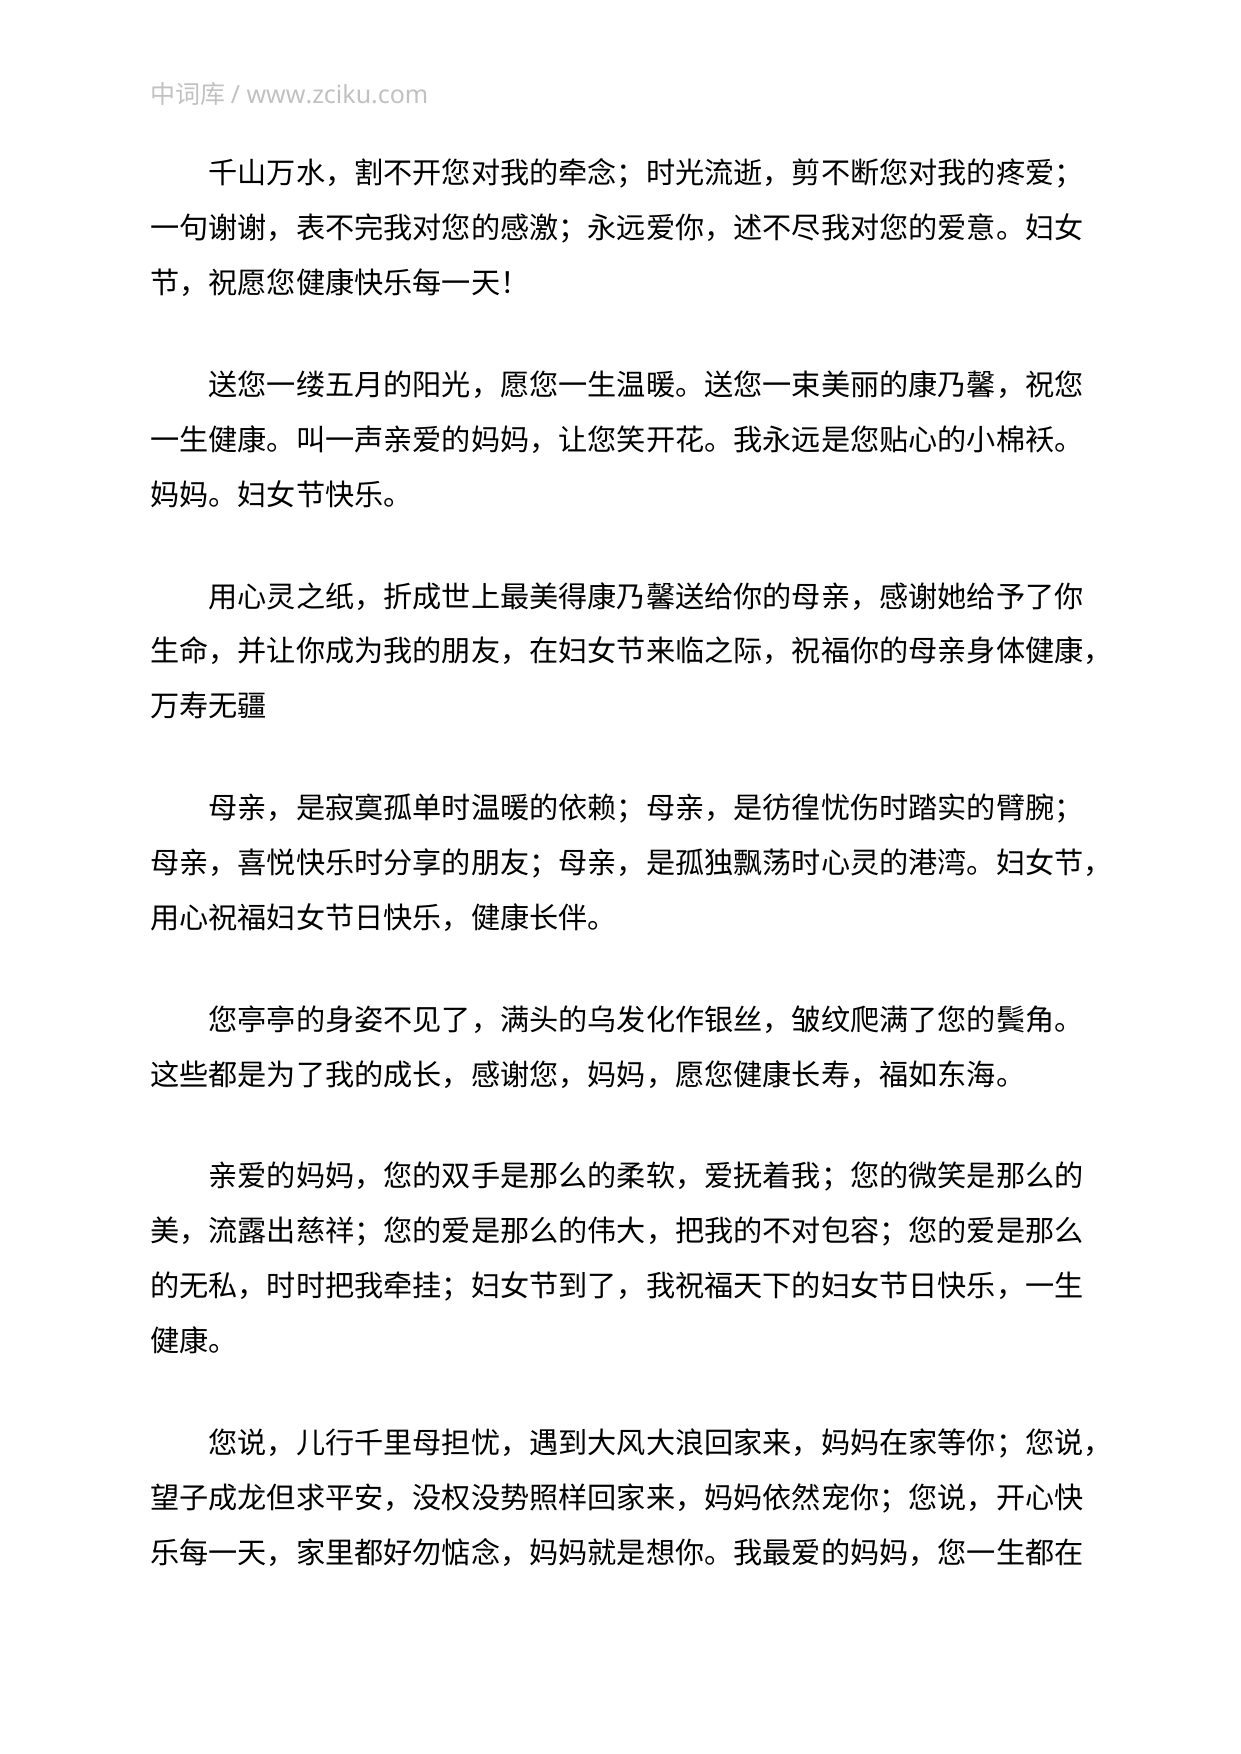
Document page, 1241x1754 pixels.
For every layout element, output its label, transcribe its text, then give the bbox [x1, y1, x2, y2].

text 您亭亭的身姿不见了，满头的乌发化作银丝，皱纹爬满了您的鬓角。这些都是为了我的成长，感谢您，妈妈，愿您健康长寿，福如东海。 [150, 996, 1090, 1093]
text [150, 1419, 1090, 1571]
text 送您一缕五月的阳光，愿您一生温暖。送您一束美丽的康乃馨，祝您一生健康。叫一声亲爱的妈妈，让您笑开花。我永远是您贴心的小棉袄。妈妈。妇女节快乐。 [150, 362, 1090, 514]
text 母亲，是寂寞孤单时温暖的依赖；母亲，是彷徨忧伤时踏实的臂腕；母亲，喜悦快乐时分享的朋友；母亲，是孤独飘荡时心灵的港湾。妇女节，用心祝福妇女节日快乐，健康长伴。 [150, 785, 1090, 937]
text 用心灵之纸，折成世上最美得康乃馨送给你的母亲，感谢她给予了你生命，并让你成为我的朋友，在妇女节来临之际，祝福你的母亲身体健康，万寿无疆 [150, 573, 1090, 725]
text 千山万水，割不开您对我的牵念；时光流逝，剪不断您对我的疼爱；一句谢谢，表不完我对您的感激；永远爱你，述不尽我对您的爱意。妇女节，祝愿您健康快乐每一天！ [150, 150, 1090, 302]
text 亲爱的妈妈，您的双手是那么的柔软，爱抚着我；您的微笑是那么的美，流露出慈祥；您的爱是那么的伟大，把我的不对包容；您的爱是那么的无私，时时把我牵挂；妇女节到了，我祝福天下的妇女节日快乐，一生健康。 [150, 1153, 1090, 1360]
